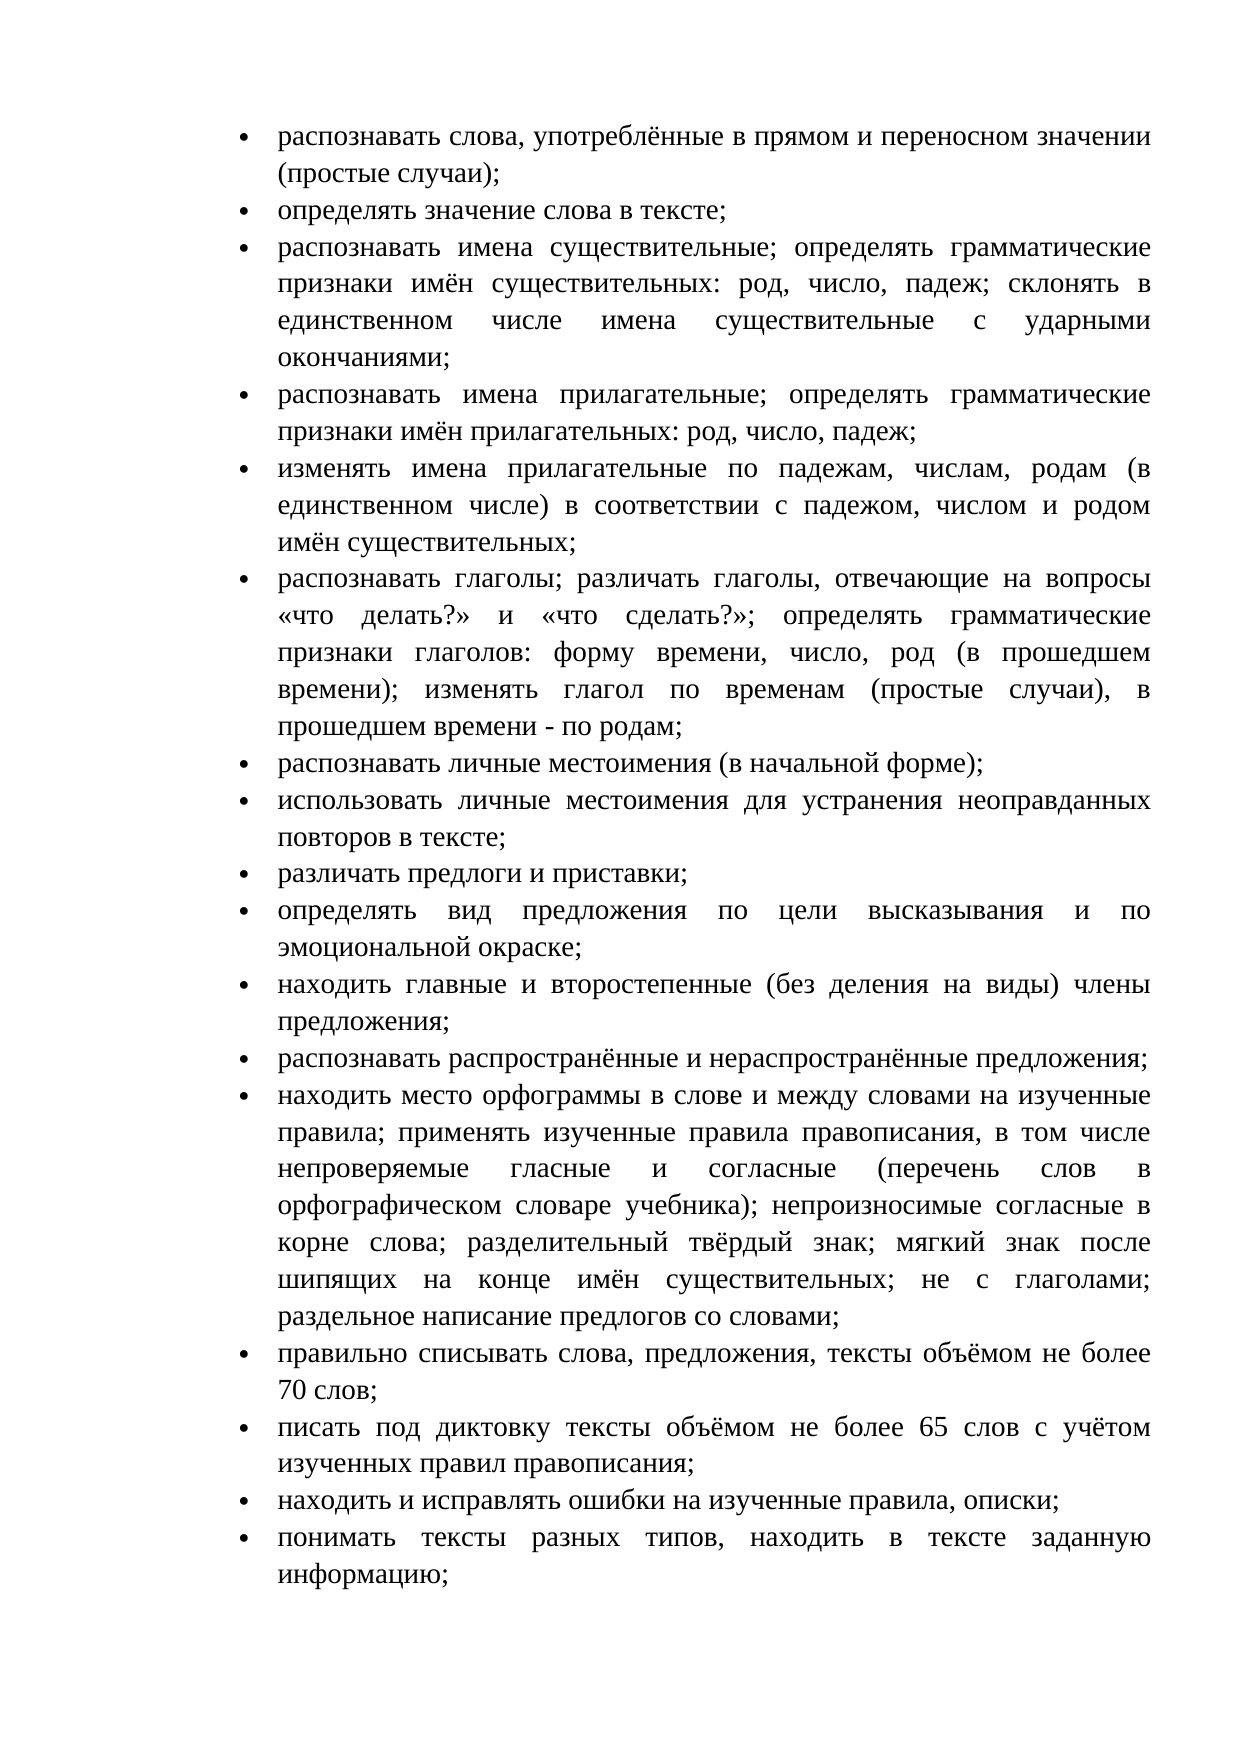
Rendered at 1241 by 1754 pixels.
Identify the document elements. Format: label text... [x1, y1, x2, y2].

list писать под диктовку тексты объёмом не более 65 слов с учётом изученных правил правописания; [240, 1409, 1152, 1479]
list находить место орфограммы в слове и между словами на изученные правила; применять изученные правила правописания, в том числе непроверяемые гласные и согласные (перечень слов в орфографическом словаре учебника); непроизносимые согласные в корне слова; разделительный твёрдый знак; мягкий знак после шипящих на конце имён существительных; не с глаголами; раздельное написание предлогов со словами; [240, 1077, 1152, 1332]
list распознавать личные местоимения (в начальной форме); [240, 745, 1152, 778]
list находить главные и второстепенные (без деления на виды) члены предложения; [240, 966, 1152, 1037]
list находить и исправлять ошибки на изученные правила, описки; [240, 1482, 1152, 1516]
list определять вид предложения по цели высказывания и по эмоциональной окраске; [240, 892, 1152, 963]
list понимать тексты разных типов, находить в тексте заданную информацию; [240, 1519, 1152, 1590]
list использовать личные местоимения для устранения неоправданных повторов в тексте; [240, 782, 1152, 852]
list правильно списывать слова, предложения, тексты объёмом не более 70 слов; [240, 1335, 1152, 1405]
list распознавать слова, употреблённые в прямом и переносном значении (простые случаи); [240, 118, 1152, 188]
list распознавать имена прилагательные; определять грамматические признаки имён прилагательных: род, число, падеж; [240, 376, 1152, 447]
list изменять имена прилагательные по падежам, числам, родам (в единственном числе) в соответствии с падежом, числом и родом имён существительных; [240, 450, 1152, 557]
list определять значение слова в тексте; [240, 192, 1152, 225]
list различать предлоги и приставки; [240, 856, 1152, 889]
list распознавать имена существительные; определять грамматические признаки имён существительных: род, число, падеж; склонять в единственном числе имена существительные с ударными окончаниями; [240, 229, 1152, 373]
list распознавать глаголы; различать глаголы, отвечающие на вопросы «что делать?» и «что сделать?»; определять грамматические признаки глаголов: форму времени, число, род (в прошедшем времени); изменять глагол по временам (простые случаи), в прошедшем времени ‑ по родам; [240, 561, 1152, 742]
list распознавать распространённые и нераспространённые предложения; [240, 1040, 1152, 1073]
